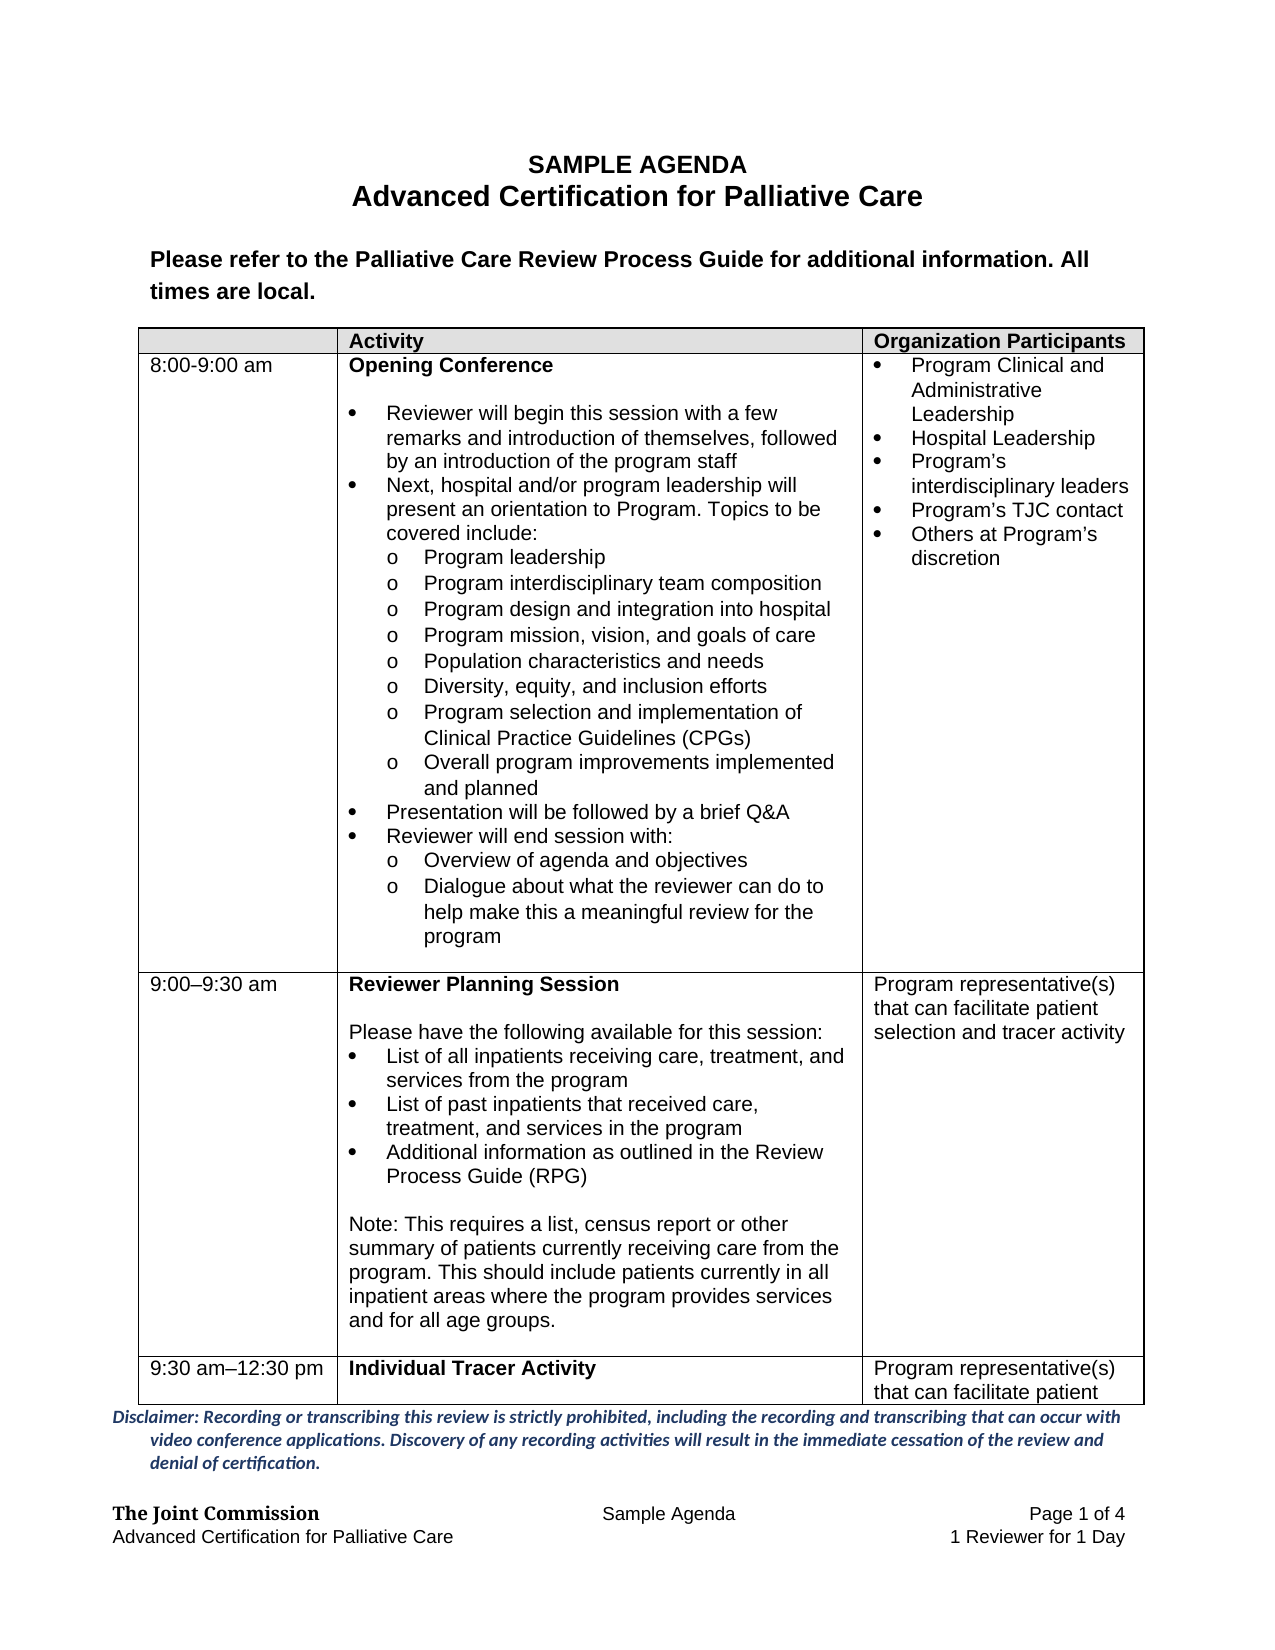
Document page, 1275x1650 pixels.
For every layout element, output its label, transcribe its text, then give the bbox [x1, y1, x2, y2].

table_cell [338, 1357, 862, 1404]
table_cell Opening Conference Reviewer will begin this session with a few remarks and introduction of themselves, followed by an introduction of the program staff Next, hospital and/or program leadership will present an orientation to Program. Topics to be covered include: Program leadership Program interdisciplinary team composition Program design and integration into hospital Program mission, vision, and goals of care Population characteristics and needs Diversity, equity, and inclusion efforts Program selection and implementation of Clinical Practice Guidelines (CPGs) Overall program improvements implemented and planned Presentation will be followed by a brief Q&A Reviewer will end session with: Overview of agenda and objectives Dialogue about what the reviewer can do to help make this a meaningful review for the program [338, 354, 862, 971]
text Please refer to the Palliative Care Review Process Guide for additional information. All times are local. [150, 246, 1092, 304]
table_cell 9:00–9:30 am [139, 973, 337, 1356]
table_header [139, 329, 337, 353]
table_cell 8:00-9:00 am [139, 354, 337, 971]
table_cell Program Clinical and Administrative Leadership Hospital Leadership Program’s interdisciplinary leaders Program’s TJC contact Others at Program’s discretion [863, 354, 1143, 971]
table_header Activity [338, 329, 862, 353]
table_cell Reviewer Planning Session Please have the following available for this session: List of all inpatients receiving care, treatment, and services from the program List of past inpatients that received care, treatment, and services in the program Additional information as outlined in the Review Process Guide (RPG) Note: This requires a list, census report or other summary of patients currently receiving care from the program. This should include patients currently in all inpatient areas where the program provides services and for all age groups. [338, 973, 862, 1356]
text Advanced Certification for Palliative Care [150, 179, 1125, 212]
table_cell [863, 1357, 1143, 1404]
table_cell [863, 973, 1143, 1356]
table_header Organization Participants [863, 329, 1143, 353]
text SAMPLE AGENDA [150, 150, 1125, 179]
table_cell 9:30 am–12:30 pm [139, 1357, 337, 1404]
